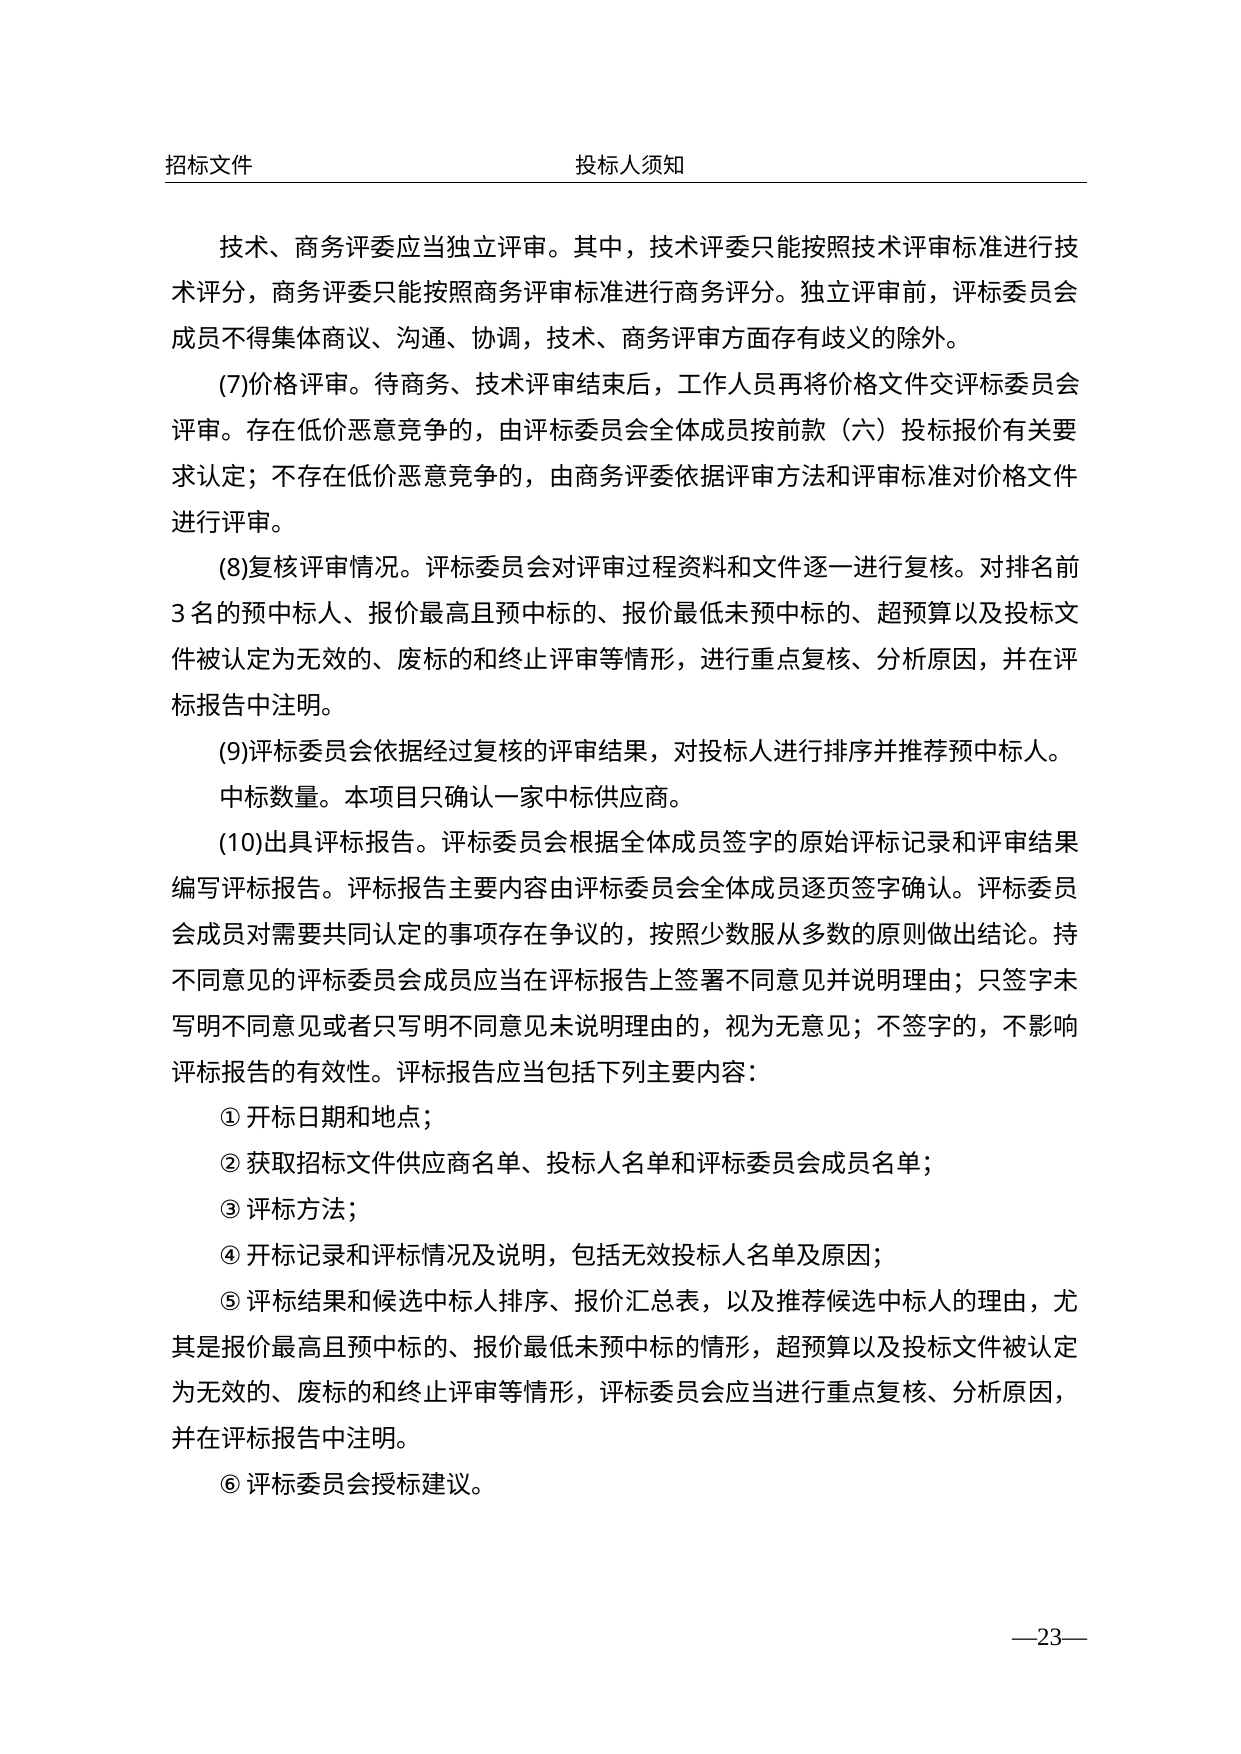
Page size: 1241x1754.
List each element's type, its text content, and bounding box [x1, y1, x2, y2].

text 技术、商务评委应当独立评审。其中，技术评委只能按照技术评审标准进行技术评分，商务评委只能按照商务评审标准进行商务评分。独立评审前，评标委员会成员不得集体商议、沟通、协调，技术、商务评审方面存有歧义的除外。 [171, 219, 1081, 357]
text ①开标日期和地点； [171, 1090, 1081, 1136]
text (7)价格评审。待商务、技术评审结束后，工作人员再将价格文件交评标委员会评审。存在低价恶意竞争的，由评标委员会全体成员按前款（六）投标报价有关要求认定；不存在低价恶意竞争的，由商务评委依据评审方法和评审标准对价格文件进行评审。 [171, 357, 1081, 540]
text ⑥评标委员会授标建议。 [171, 1457, 1081, 1503]
text (8)复核评审情况。评标委员会对评审过程资料和文件逐一进行复核。对排名前3名的预中标人、报价最高且预中标的、报价最低未预中标的、超预算以及投标文件被认定为无效的、废标的和终止评审等情形，进行重点复核、分析原因，并在评标报告中注明。 [171, 540, 1081, 723]
text (10)出具评标报告。评标委员会根据全体成员签字的原始评标记录和评审结果编写评标报告。评标报告主要内容由评标委员会全体成员逐页签字确认。评标委员会成员对需要共同认定的事项存在争议的，按照少数服从多数的原则做出结论。持不同意见的评标委员会成员应当在评标报告上签署不同意见并说明理由；只签字未写明不同意见或者只写明不同意见未说明理由的，视为无意见；不签字的，不影响评标报告的有效性。评标报告应当包括下列主要内容： [171, 815, 1081, 1090]
text (9)评标委员会依据经过复核的评审结果，对投标人进行排序并推荐预中标人。 [171, 723, 1081, 769]
text ③评标方法； [171, 1182, 1081, 1228]
text 中标数量。本项目只确认一家中标供应商。 [171, 769, 1081, 815]
text ②获取招标文件供应商名单、投标人名单和评标委员会成员名单； [171, 1136, 1081, 1182]
text ⑤评标结果和候选中标人排序、报价汇总表，以及推荐候选中标人的理由，尤其是报价最高且预中标的、报价最低未预中标的情形，超预算以及投标文件被认定为无效的、废标的和终止评审等情形，评标委员会应当进行重点复核、分析原因，并在评标报告中注明。 [171, 1273, 1081, 1457]
text ④开标记录和评标情况及说明，包括无效投标人名单及原因； [171, 1228, 1081, 1273]
